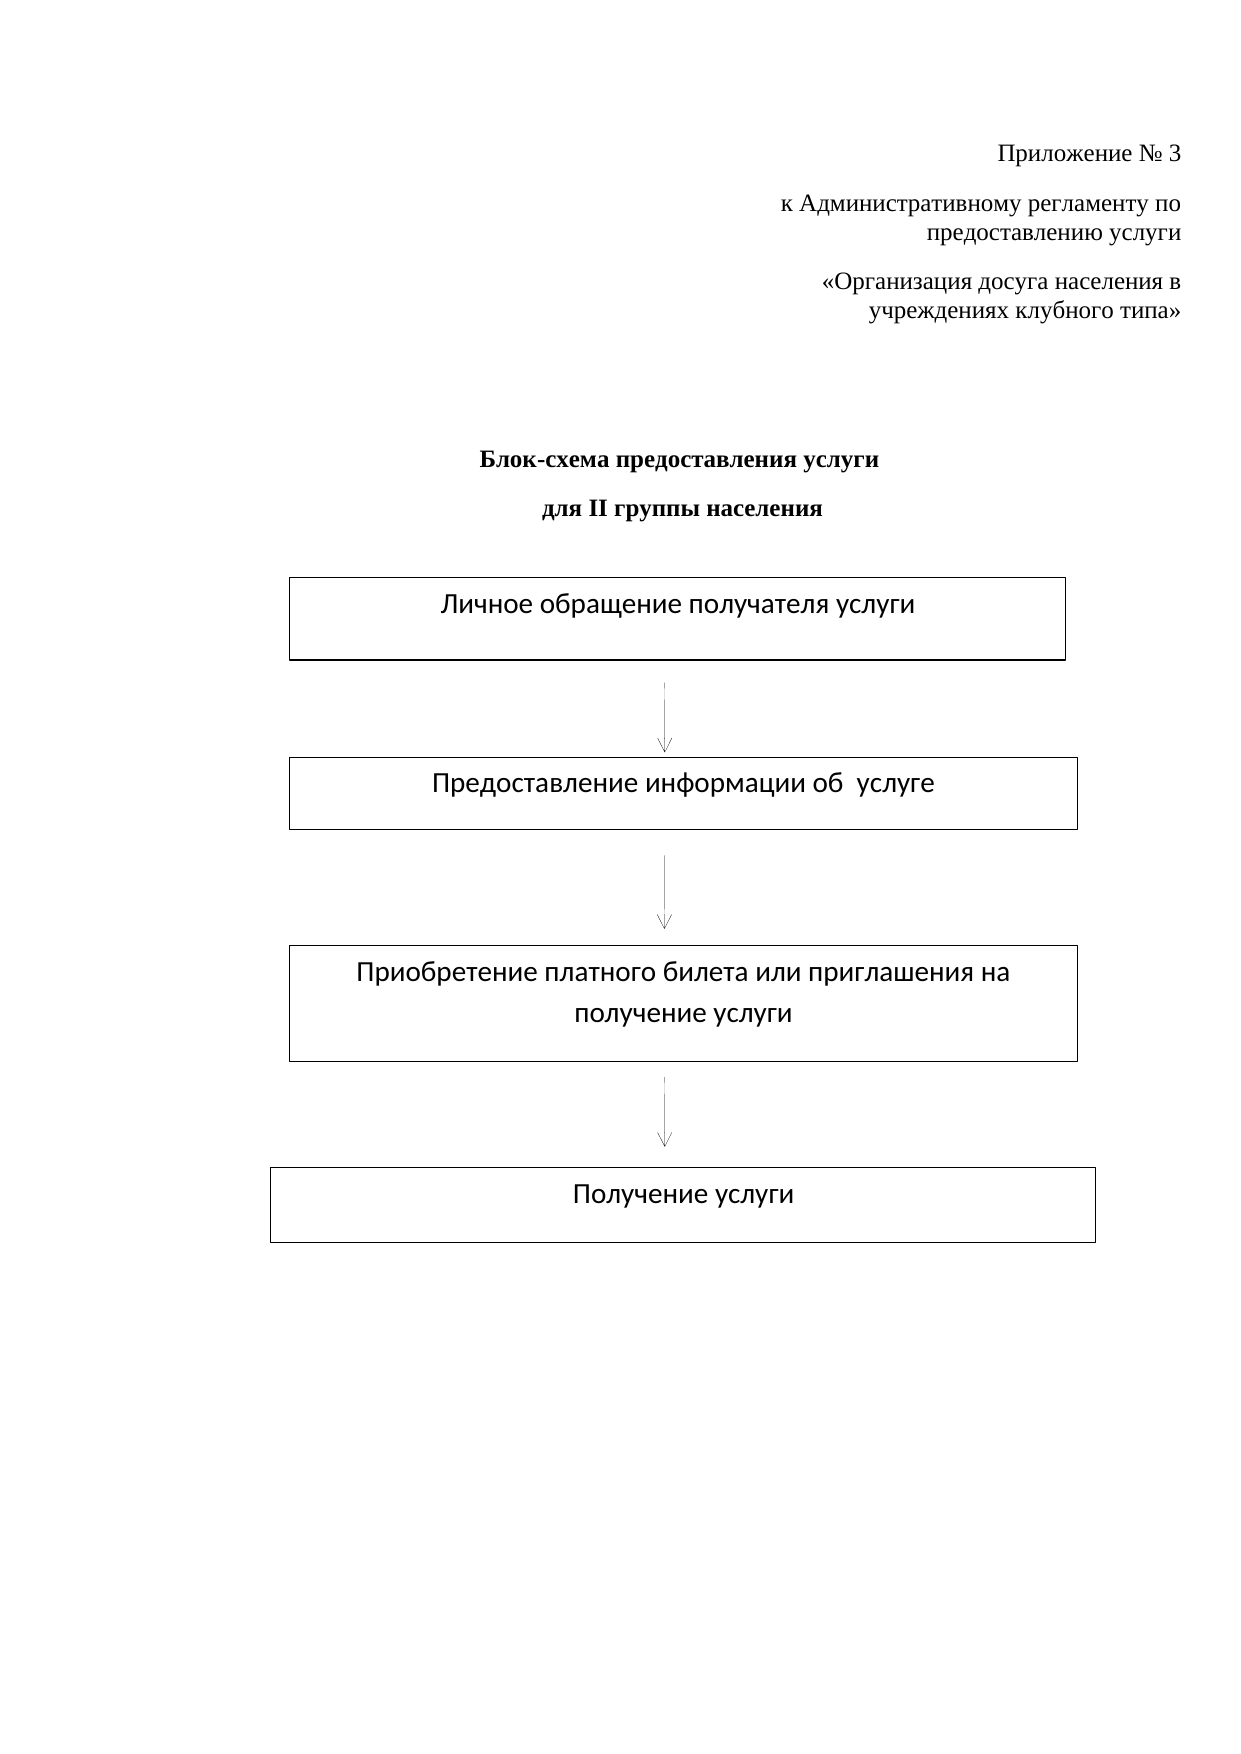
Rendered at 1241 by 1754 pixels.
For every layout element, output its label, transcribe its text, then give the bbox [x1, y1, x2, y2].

text к Административному регламенту по предоставлению услуги [702, 188, 1181, 245]
text «Организация досуга населения в учреждениях клубного типа» [702, 266, 1181, 324]
text Приложение № 3 [325, 138, 1181, 167]
text для II группы населения [177, 493, 1181, 522]
text Блок-схема предоставления услуги [177, 444, 1181, 472]
